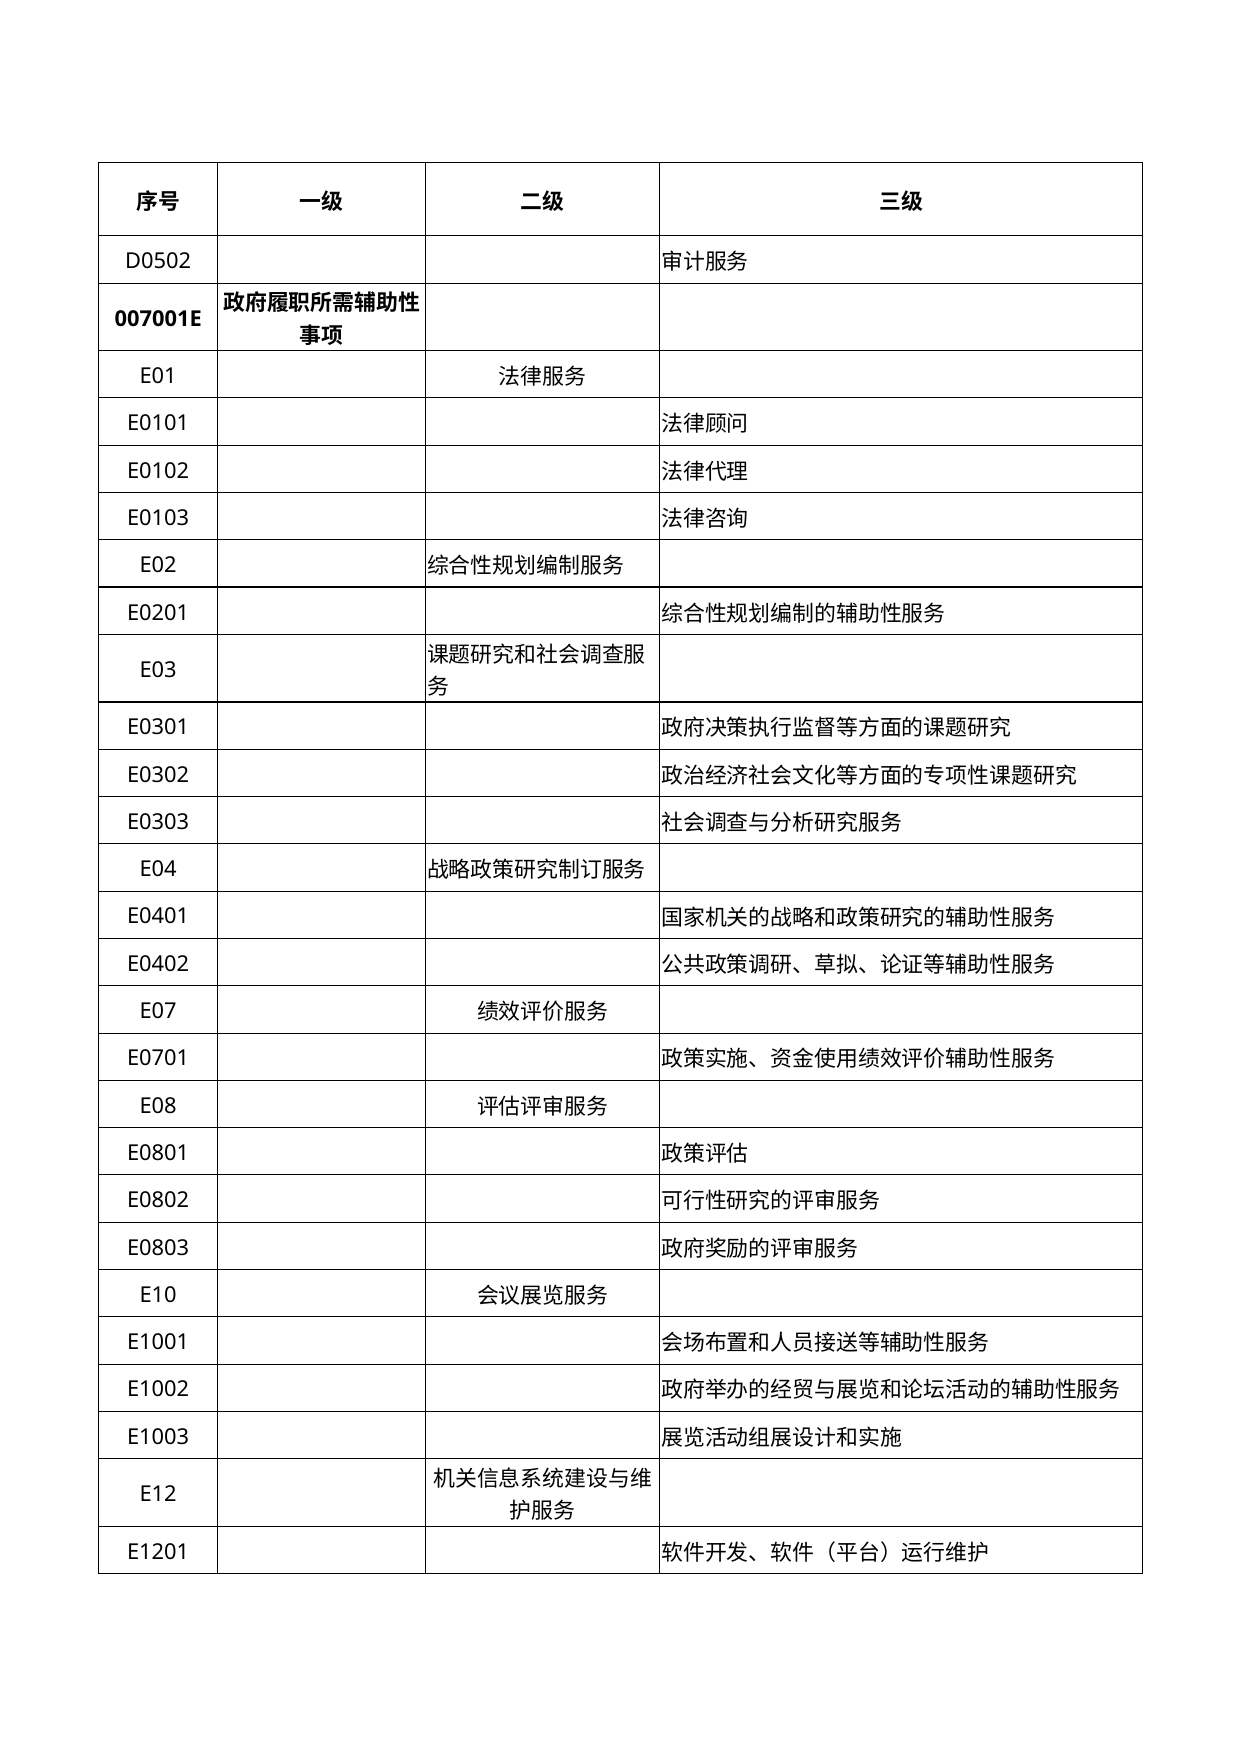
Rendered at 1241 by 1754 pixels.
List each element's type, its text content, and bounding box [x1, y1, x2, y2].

table_cell [218, 351, 425, 397]
table_cell [218, 236, 425, 282]
table_cell [426, 1223, 659, 1269]
table_cell E0401 [99, 892, 217, 938]
table_cell E12 [99, 1459, 217, 1526]
table_cell [218, 1527, 425, 1573]
table_cell E01 [99, 351, 217, 397]
table_cell [426, 398, 659, 444]
table_cell [426, 1034, 659, 1080]
table_cell E07 [99, 986, 217, 1032]
table_cell [218, 446, 425, 492]
table_cell 007001E [99, 284, 217, 350]
table_cell 政策实施、资金使用绩效评价辅助性服务 [660, 1034, 1142, 1080]
table_cell E0301 [99, 703, 217, 749]
table_cell [218, 1270, 425, 1316]
table_cell E0803 [99, 1223, 217, 1269]
table_cell 会场布置和人员接送等辅助性服务 [660, 1317, 1142, 1363]
table_header 二级 [426, 163, 659, 235]
table_cell E02 [99, 540, 217, 586]
table_cell E0701 [99, 1034, 217, 1080]
table_cell E1001 [99, 1317, 217, 1363]
table_cell E1003 [99, 1412, 217, 1458]
table_cell [218, 588, 425, 634]
table_cell [218, 750, 425, 796]
table_cell 社会调查与分析研究服务 [660, 797, 1142, 843]
table_cell [426, 1175, 659, 1222]
table_cell 绩效评价服务 [426, 986, 659, 1032]
table_cell [660, 351, 1142, 397]
table_cell 展览活动组展设计和实施 [660, 1412, 1142, 1458]
table_cell [218, 540, 425, 586]
table_cell D0502 [99, 236, 217, 282]
table_cell [218, 939, 425, 985]
table_cell [660, 540, 1142, 586]
table_cell 课题研究和社会调查服务 [426, 635, 659, 701]
table_cell [660, 1081, 1142, 1127]
table_cell 法律顾问 [660, 398, 1142, 444]
table_cell [218, 844, 425, 891]
table_cell [218, 797, 425, 843]
table_cell 政府奖励的评审服务 [660, 1223, 1142, 1269]
table_cell E0101 [99, 398, 217, 444]
table_cell E08 [99, 1081, 217, 1127]
table_cell [426, 703, 659, 749]
table_cell E04 [99, 844, 217, 891]
table_cell [218, 1223, 425, 1269]
table_cell [426, 1128, 659, 1174]
table_cell 会议展览服务 [426, 1270, 659, 1316]
table_cell 战略政策研究制订服务 [426, 844, 659, 891]
table_cell [426, 588, 659, 634]
table_cell [660, 1270, 1142, 1316]
table_cell 法律服务 [426, 351, 659, 397]
table_cell [218, 1175, 425, 1222]
table_cell [426, 750, 659, 796]
table_cell [426, 446, 659, 492]
table_cell 法律代理 [660, 446, 1142, 492]
table_cell 综合性规划编制服务 [426, 540, 659, 586]
table_cell E0303 [99, 797, 217, 843]
table_cell [426, 1527, 659, 1573]
table_cell 可行性研究的评审服务 [660, 1175, 1142, 1222]
table_cell 国家机关的战略和政策研究的辅助性服务 [660, 892, 1142, 938]
table_cell [218, 493, 425, 539]
table_cell [426, 1365, 659, 1411]
table_cell 政府履职所需辅助性事项 [218, 284, 425, 350]
table_cell 法律咨询 [660, 493, 1142, 539]
table_cell [218, 892, 425, 938]
table_cell 审计服务 [660, 236, 1142, 282]
table_cell 政策评估 [660, 1128, 1142, 1174]
table_cell 软件开发、软件（平台）运行维护 [660, 1527, 1142, 1573]
table_cell [218, 1412, 425, 1458]
table_cell E0302 [99, 750, 217, 796]
table_cell 公共政策调研、草拟、论证等辅助性服务 [660, 939, 1142, 985]
table_cell E0802 [99, 1175, 217, 1222]
table_cell E0801 [99, 1128, 217, 1174]
table_cell E0102 [99, 446, 217, 492]
table_cell 政府决策执行监督等方面的课题研究 [660, 703, 1142, 749]
table_cell [218, 1034, 425, 1080]
table_cell 政府举办的经贸与展览和论坛活动的辅助性服务 [660, 1365, 1142, 1411]
table_cell [218, 703, 425, 749]
table_cell E0201 [99, 588, 217, 634]
table_cell 机关信息系统建设与维护服务 [426, 1459, 659, 1526]
table_cell [660, 1459, 1142, 1526]
table_cell [426, 284, 659, 350]
table_cell [218, 635, 425, 701]
table_cell [218, 1081, 425, 1127]
table_cell [218, 1317, 425, 1363]
table_header 三级 [660, 163, 1142, 235]
table_cell E0402 [99, 939, 217, 985]
table_cell E03 [99, 635, 217, 701]
table_cell [218, 986, 425, 1032]
table_cell [218, 1459, 425, 1526]
table_cell [426, 797, 659, 843]
table_cell [218, 1128, 425, 1174]
table_cell [660, 986, 1142, 1032]
table_cell [426, 1317, 659, 1363]
table_header 序号 [99, 163, 217, 235]
table_cell [426, 939, 659, 985]
table_cell 政治经济社会文化等方面的专项性课题研究 [660, 750, 1142, 796]
table_cell [218, 398, 425, 444]
table_cell [426, 493, 659, 539]
table_cell 评估评审服务 [426, 1081, 659, 1127]
table_cell E0103 [99, 493, 217, 539]
table_cell [660, 635, 1142, 701]
table_cell E1201 [99, 1527, 217, 1573]
table_cell [218, 1365, 425, 1411]
table_cell 综合性规划编制的辅助性服务 [660, 588, 1142, 634]
table_cell [426, 892, 659, 938]
table_cell [426, 236, 659, 282]
table_cell [426, 1412, 659, 1458]
table_cell [660, 284, 1142, 350]
table_cell E10 [99, 1270, 217, 1316]
table_cell E1002 [99, 1365, 217, 1411]
table_header 一级 [218, 163, 425, 235]
table_cell [660, 844, 1142, 891]
